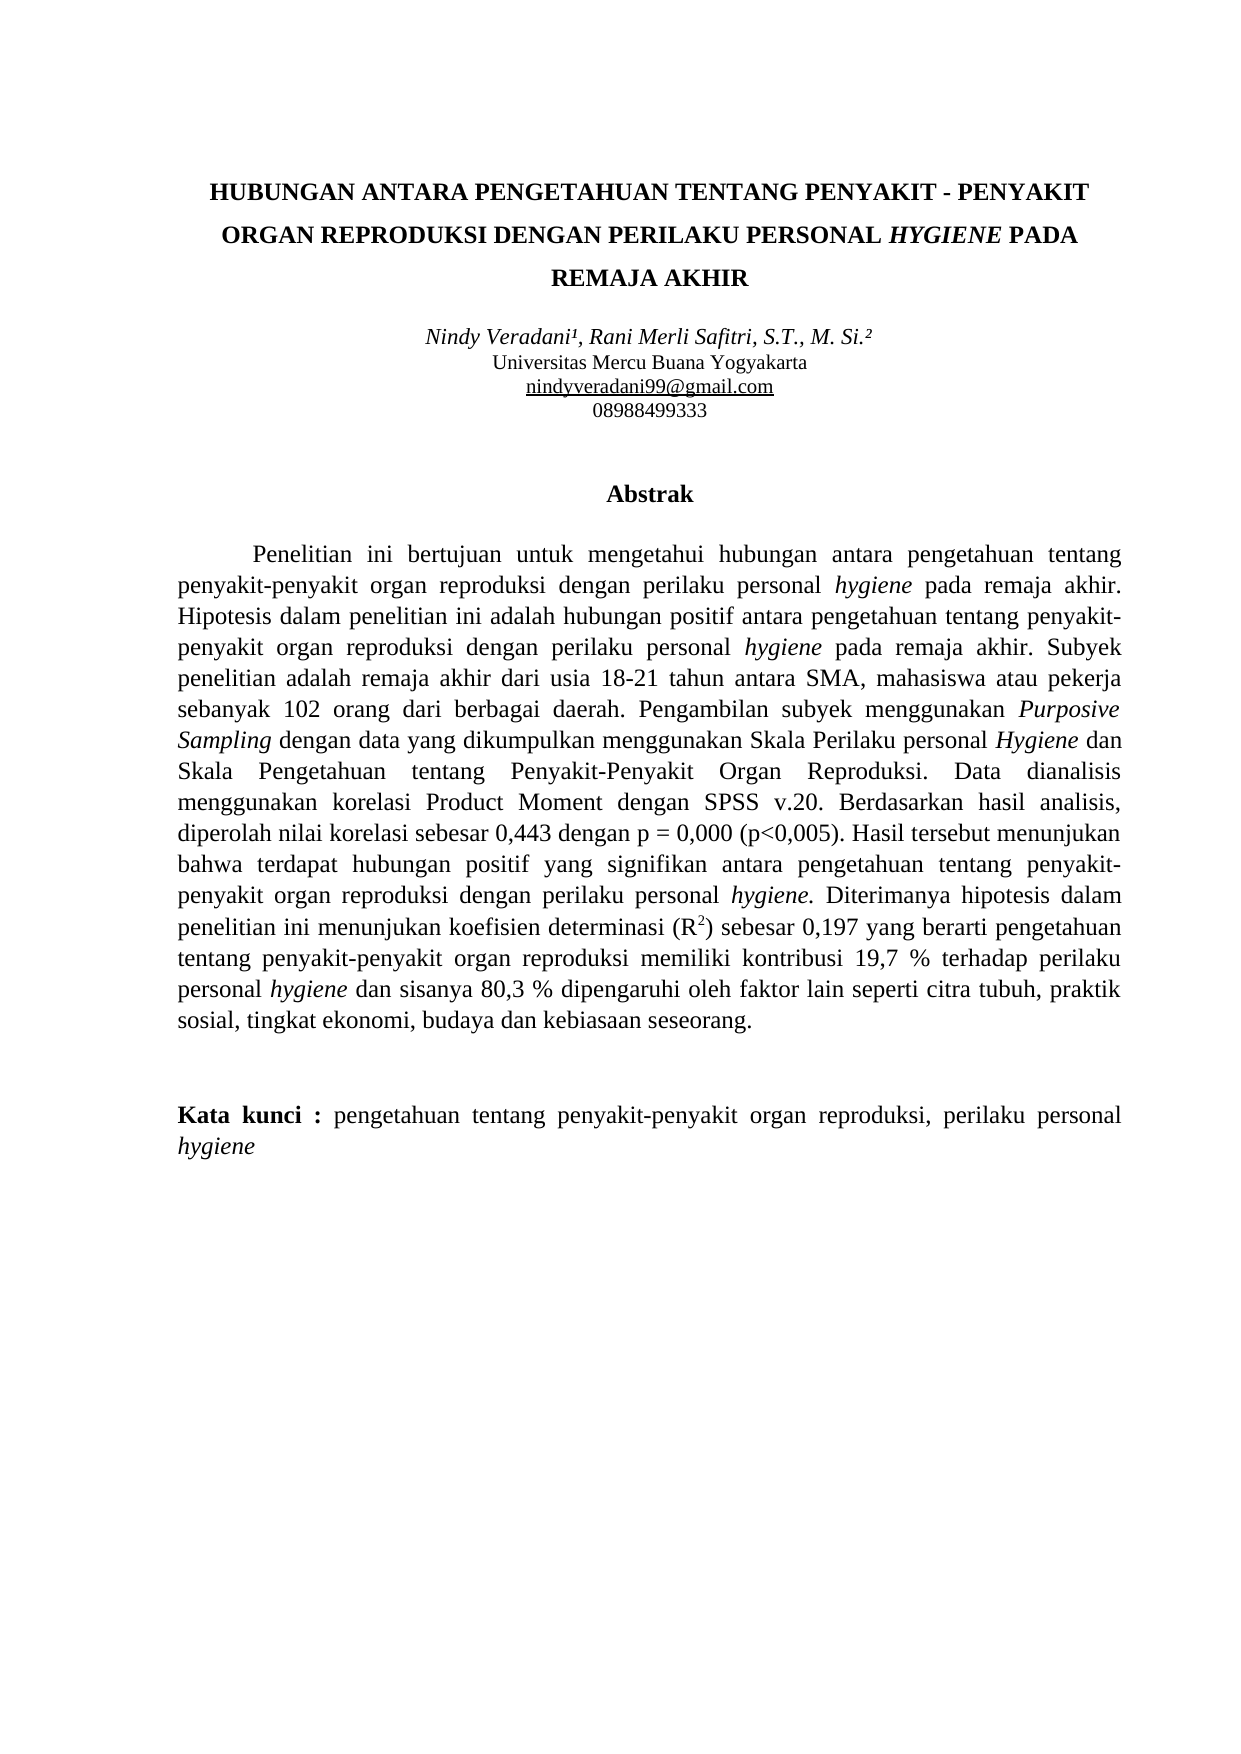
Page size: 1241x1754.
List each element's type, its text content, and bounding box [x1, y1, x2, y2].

text Kata kunci : pengetahuan tentang penyakit-penyakit organ reproduksi, perilaku personal hygiene [177, 1100, 1122, 1160]
text nindyveradani99@gmail.com [177, 374, 1122, 398]
text Penelitian ini bertujuan untuk mengetahui hubungan antara pengetahuan tentang penyakit-penyakit organ reproduksi dengan perilaku personal hygiene pada remaja akhir. Hipotesis dalam penelitian ini adalah hubungan positif antara pengetahuan tentang penyakit-penyakit organ reproduksi dengan perilaku personal hygiene pada remaja akhir. Subyek penelitian adalah remaja akhir dari usia 18-21 tahun antara SMA, mahasiswa atau pekerja sebanyak 102 orang dari berbagai daerah. Pengambilan subyek menggunakan Purposive Sampling dengan data yang dikumpulkan menggunakan Skala Perilaku personal Hygiene dan Skala Pengetahuan tentang Penyakit-Penyakit Organ Reproduksi. Data dianalisis menggunakan korelasi Product Moment dengan SPSS v.20. Berdasarkan hasil analisis, diperolah nilai korelasi sebesar 0,443 dengan p = 0,000 (p<0,005). Hasil tersebut menunjukan bahwa terdapat hubungan positif yang signifikan antara pengetahuan tentang penyakit-penyakit organ reproduksi dengan perilaku personal hygiene. Diterimanya hipotesis dalam penelitian ini menunjukan koefisien determinasi (R2) sebesar 0,197 yang berarti pengetahuan tentang penyakit-penyakit organ reproduksi memiliki kontribusi 19,7 % terhadap perilaku personal hygiene dan sisanya 80,3 % dipengaruhi oleh faktor lain seperti citra tubuh, praktik sosial, tingkat ekonomi, budaya dan kebiasaan seseorang. [177, 539, 1122, 1033]
text Abstrak [177, 479, 1122, 508]
text Nindy Veradani¹, Rani Merli Safitri, S.T., M. Si.² [177, 323, 1122, 349]
text HUBUNGAN ANTARA PENGETAHUAN TENTANG PENYAKIT - PENYAKIT ORGAN REPRODUKSI DENGAN PERILAKU PERSONAL HYGIENE PADA REMAJA AKHIR [177, 177, 1122, 292]
text 08988499333 [177, 398, 1122, 422]
text Universitas Mercu Buana Yogyakarta [177, 349, 1122, 374]
